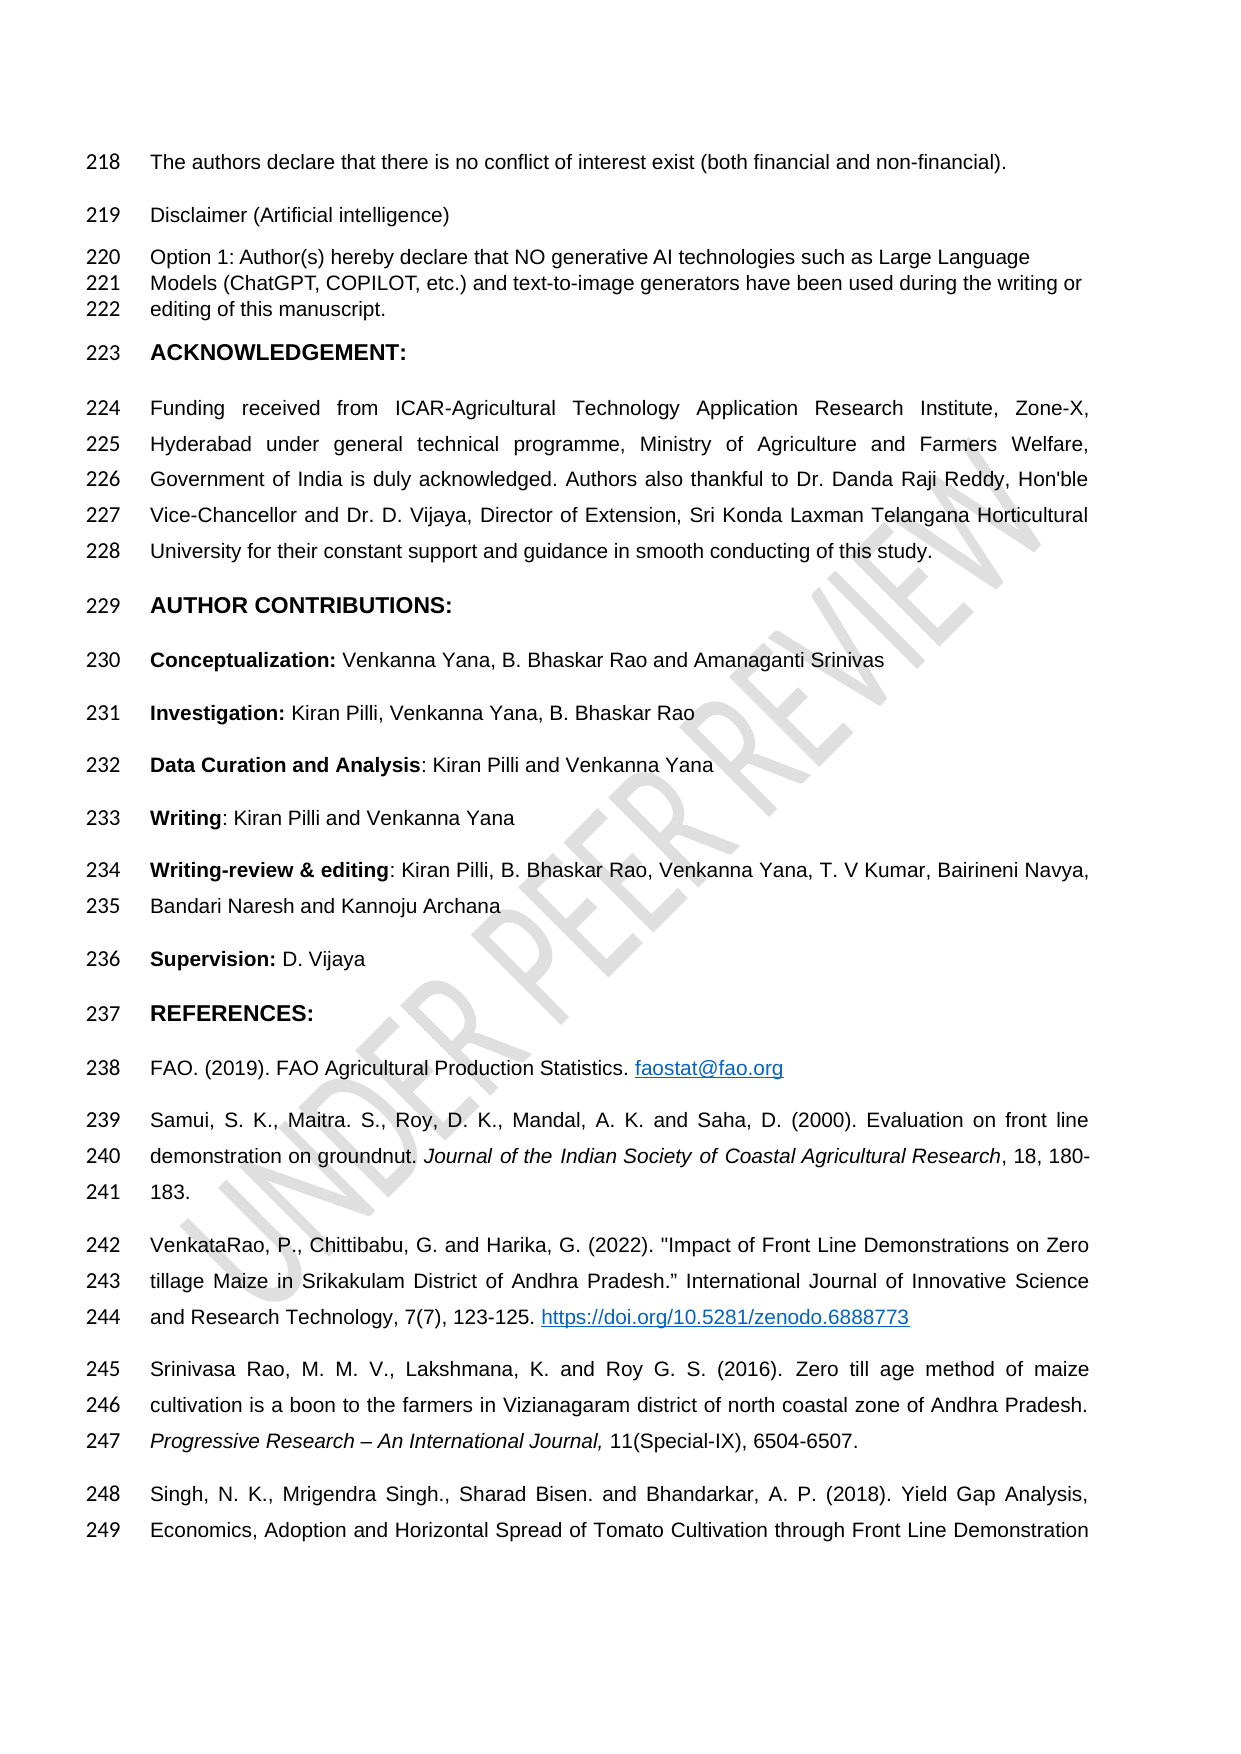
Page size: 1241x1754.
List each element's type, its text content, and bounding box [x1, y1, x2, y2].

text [150, 1482, 1090, 1542]
text AUTHOR CONTRIBUTIONS: [150, 592, 1090, 618]
text Funding received from ICAR-Agricultural Technology Application Research Institute, Zone-X, Hyderabad under general technical programme, Ministry of Agriculture and Farmers Welfare, Government of India is duly acknowledged. Authors also thankful to Dr. Danda Raji Reddy, Hon'ble Vice-Chancellor and Dr. D. Vijaya, Director of Extension, Sri Konda Laxman Telangana Horticultural University for their constant support and guidance in smooth conducting of this study. [150, 395, 1090, 563]
text Option 1: Author(s) hereby declare that NO generative AI technologies such as Large Language Models (ChatGPT, COPILOT, etc.) and text-to-image generators have been used during the writing or editing of this manuscript. [150, 245, 1090, 321]
text Supervision: D. Vijaya [150, 947, 1090, 971]
text REFERENCES: [150, 999, 1090, 1026]
text Investigation: Kiran Pilli, Venkanna Yana, B. Bhaskar Rao [150, 701, 1090, 724]
text Samui, S. K., Maitra. S., Roy, D. K., Mandal, A. K. and Saha, D. (2000). Evaluation on front line demonstration on groundnut. Journal of the Indian Society of Coastal Agricultural Research, 18, 180-183. [150, 1108, 1090, 1204]
text ACKNOWLEDGEMENT: [150, 339, 1090, 366]
text Conceptualization: Venkanna Yana, B. Bhaskar Rao and Amanaganti Srinivas [150, 648, 1090, 672]
text FAO. (2019). FAO Agricultural Production Statistics. faostat@fao.org [150, 1056, 1090, 1079]
text The authors declare that there is no conflict of interest exist (both financial and non-financial). [150, 150, 1090, 174]
text Writing-review & editing: Kiran Pilli, B. Bhaskar Rao, Venkanna Yana, T. V Kumar, Bairineni Navya, Bandari Naresh and Kannoju Archana [150, 858, 1090, 918]
text Disclaimer (Artificial intelligence) [150, 203, 1090, 227]
text Data Curation and Analysis: Kiran Pilli and Venkanna Yana [150, 753, 1090, 777]
text Srinivasa Rao, M. M. V., Lakshmana, K. and Roy G. S. (2016). Zero till age method of maize cultivation is a boon to the farmers in Vizianagaram district of north coastal zone of Andhra Pradesh. Progressive Research – An International Journal, 11(Special-IX), 6504-6507. [150, 1357, 1090, 1453]
text Writing: Kiran Pilli and Venkanna Yana [150, 806, 1090, 830]
text VenkataRao, P., Chittibabu, G. and Harika, G. (2022). "Impact of Front Line Demonstrations on Zero tillage Maize in Srikakulam District of Andhra Pradesh.” International Journal of Innovative Science and Research Technology, 7(7), 123-125. https://doi.org/10.5281/zenodo.6888773 [150, 1233, 1090, 1328]
